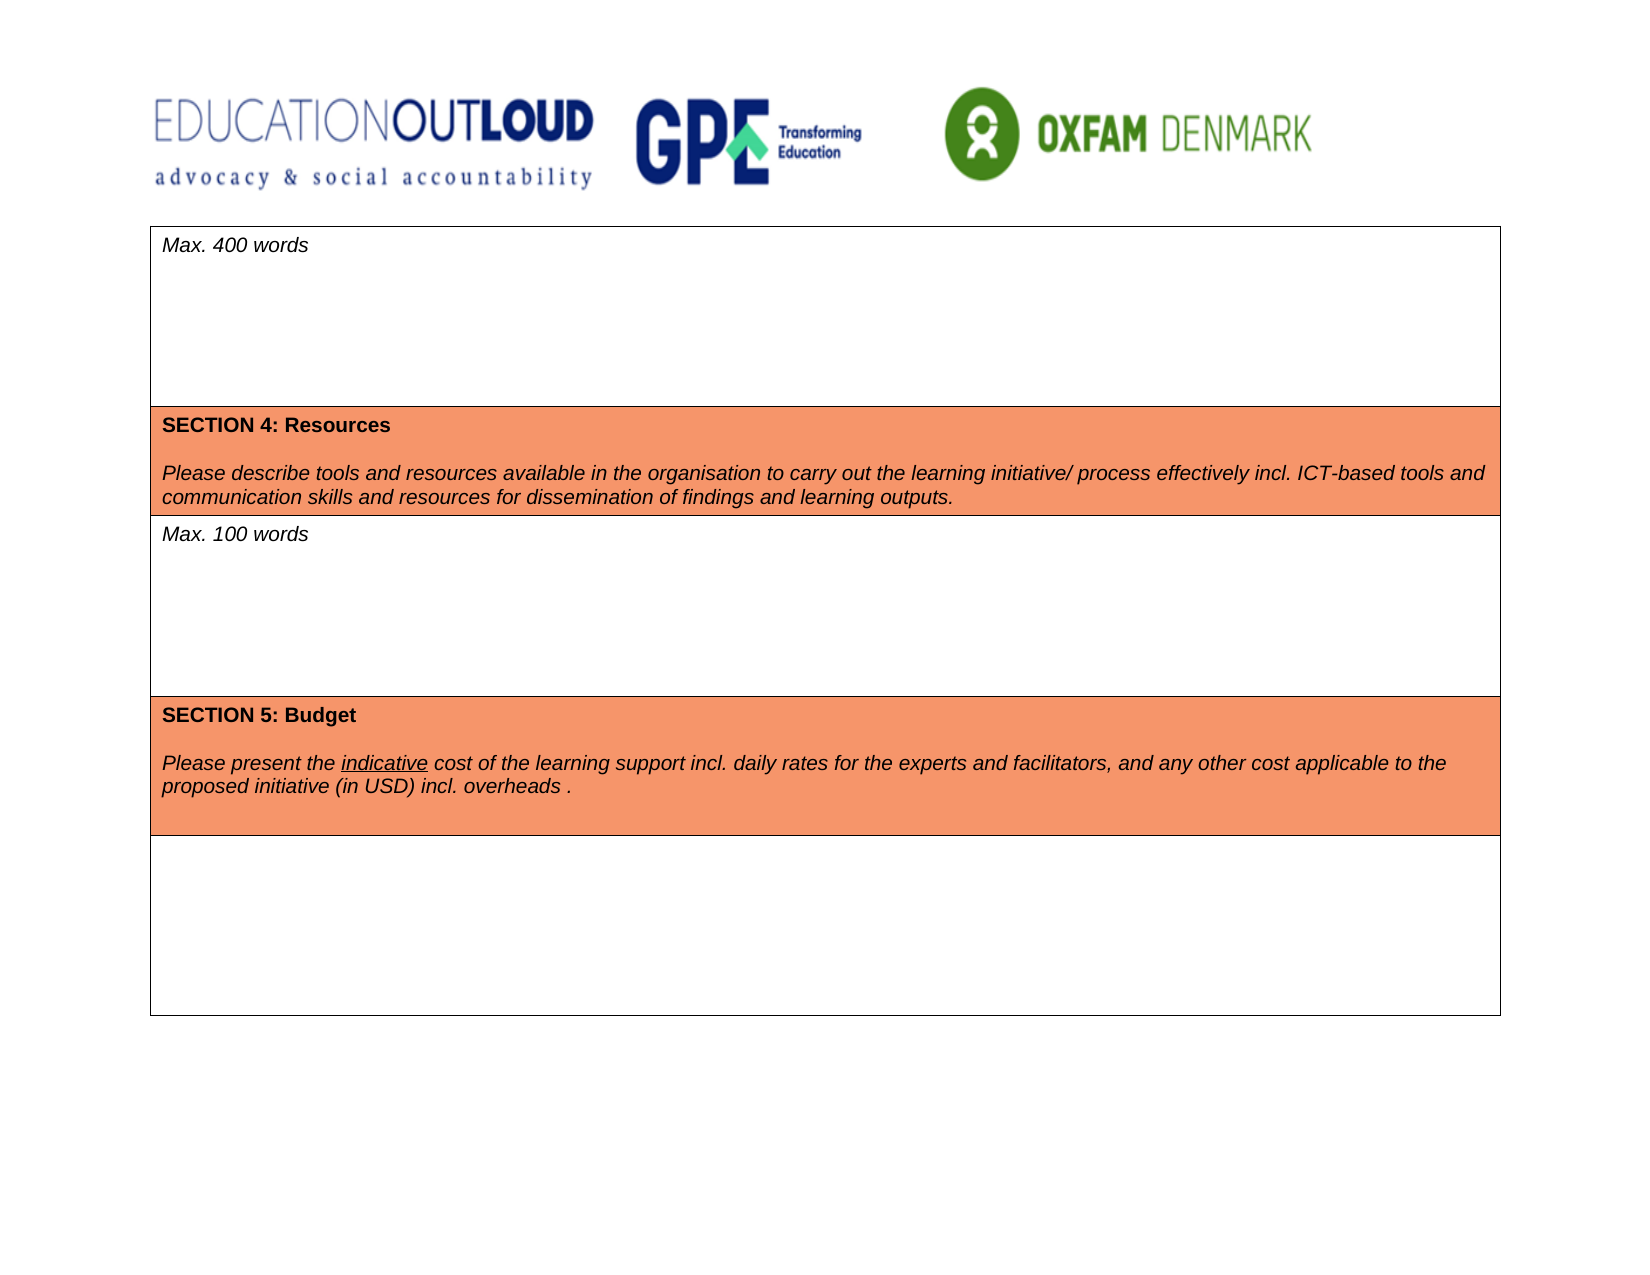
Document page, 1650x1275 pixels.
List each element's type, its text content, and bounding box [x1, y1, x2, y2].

table_cell SECTION 4: Resources Please describe tools and resources available in the organisation to carry out the learning initiative/ process effectively incl. ICT-based tools and communication skills and resources for dissemination of findings and learning outputs. [151, 407, 1500, 515]
table_cell [151, 836, 1500, 1015]
table_cell SECTION 5: Budget Please present the indicative cost of the learning support incl. daily rates for the experts and facilitators, and any other cost applicable to the proposed initiative (in USD) incl. overheads . [151, 697, 1500, 835]
table_cell Max. 400 words [151, 227, 1500, 406]
picture [150, 75, 1327, 226]
table_cell Max. 100 words [151, 516, 1500, 696]
